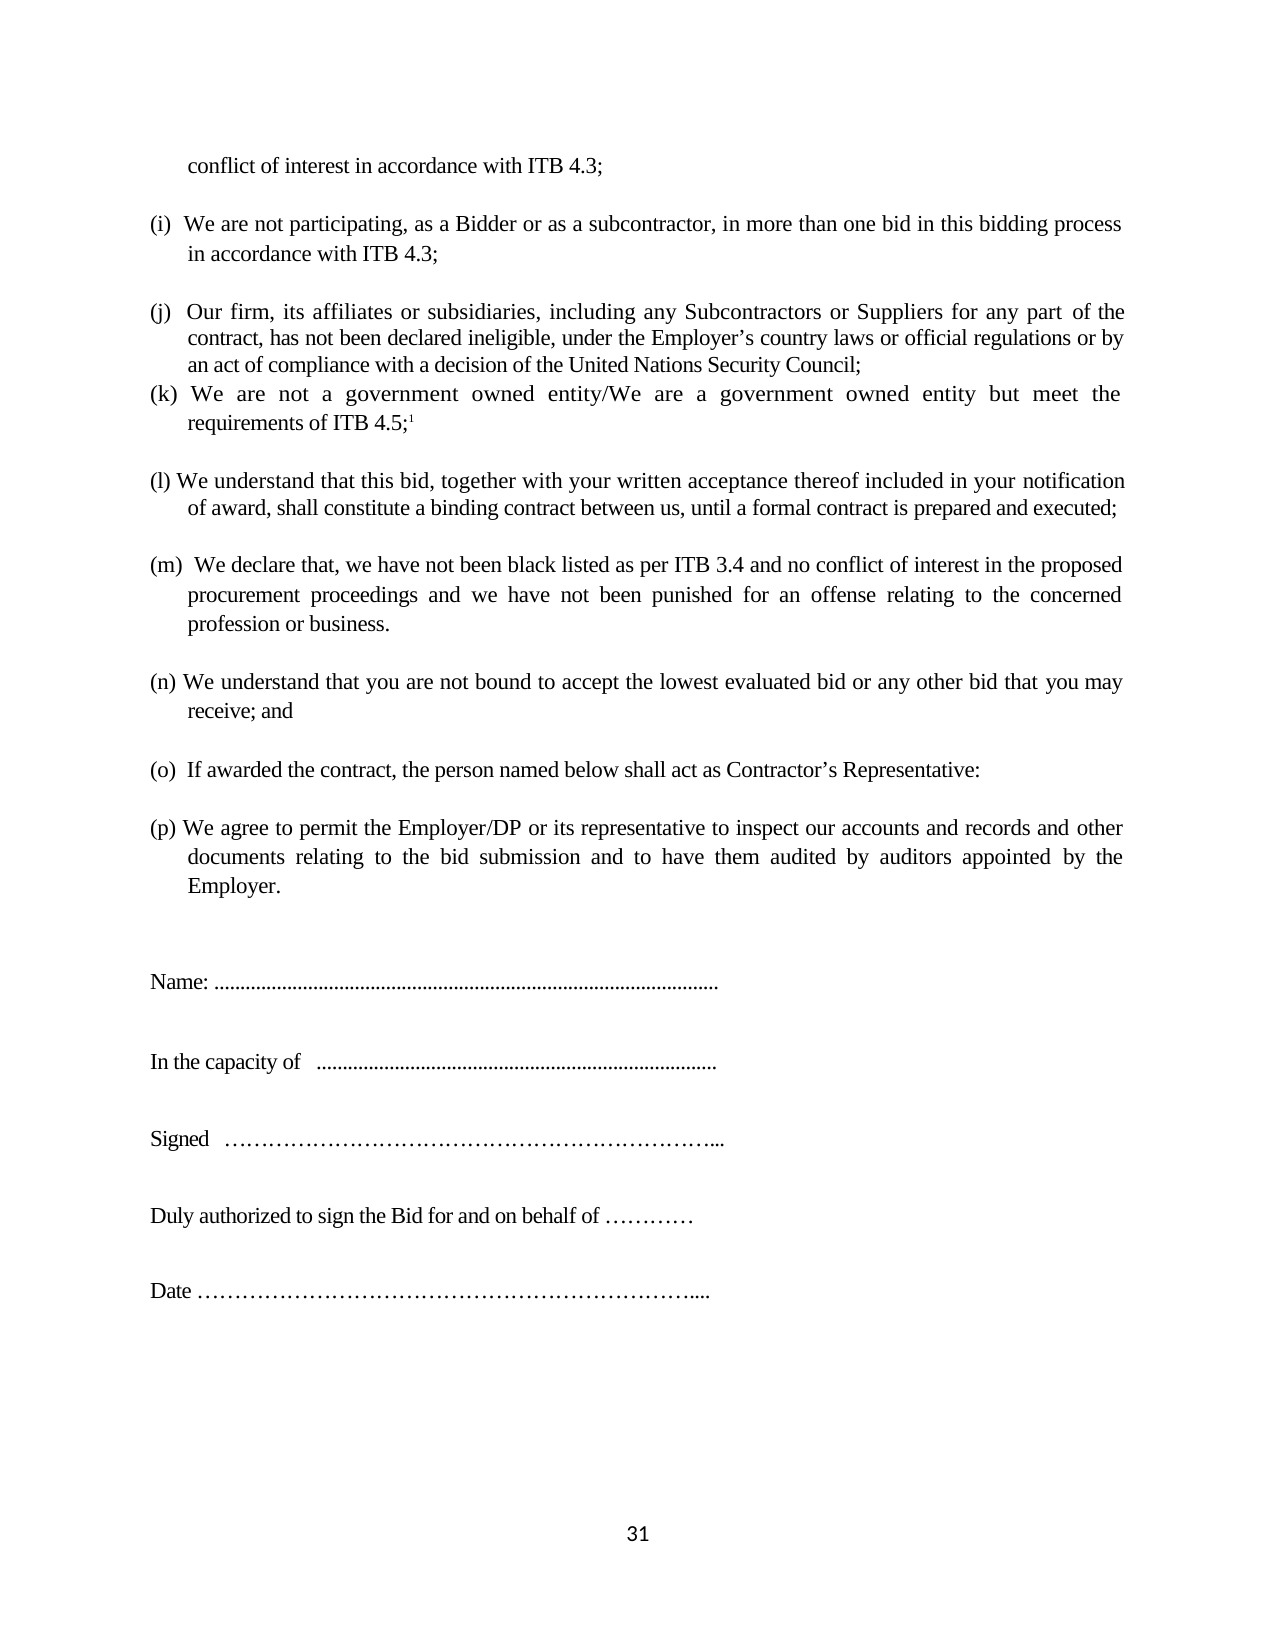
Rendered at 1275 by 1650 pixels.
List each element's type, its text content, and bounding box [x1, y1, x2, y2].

text Duly authorized to sign the Bid for and on behalf of ………… [150, 1194, 1123, 1231]
text Name: ................................................................................................. [150, 969, 1125, 995]
text (m) We declare that, we have not been black listed as per ITB 3.4 and no conflict of interest in the proposed procurement proceedings and we have not been punished for an offense relating to the concerned profession or business. [150, 549, 1123, 637]
text (o) If awarded the contract, the person named below shall act as Contractor’s Representative: [150, 756, 1125, 782]
text In the capacity of ............................................................................. [150, 1040, 1123, 1077]
text (k) We are not a government owned entity/We are a government owned entity but meet the requirements of ITB 4.5;1 [150, 378, 1123, 436]
text (j) Our firm, its affiliates or subsidiaries, including any Subcontractors or Suppliers for any part of the contract, has not been declared ineligible, under the Employer’s country laws or official regulations or by an act of compliance with a decision of the United Nations Security Council; [150, 298, 1125, 377]
text (l) We understand that this bid, together with your written acceptance thereof included in your notification of award, shall constitute a binding contract between us, until a formal contract is prepared and executed; [150, 467, 1125, 520]
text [150, 150, 1123, 179]
text Signed …………………………………………………………... [150, 1079, 1123, 1154]
text (n) We understand that you are not bound to accept the lowest evaluated bid or any other bid that you may receive; and [150, 666, 1123, 724]
text (i) We are not participating, as a Bidder or as a subcontractor, in more than one bid in this bidding process in accordance with ITB 4.3; [150, 208, 1123, 267]
text (p) We agree to permit the Employer/DP or its representative to inspect our accounts and records and other documents relating to the bid submission and to have them audited by auditors appointed by the Employer. [150, 812, 1123, 900]
text Date ………………………………………………………….... [150, 1269, 1123, 1306]
